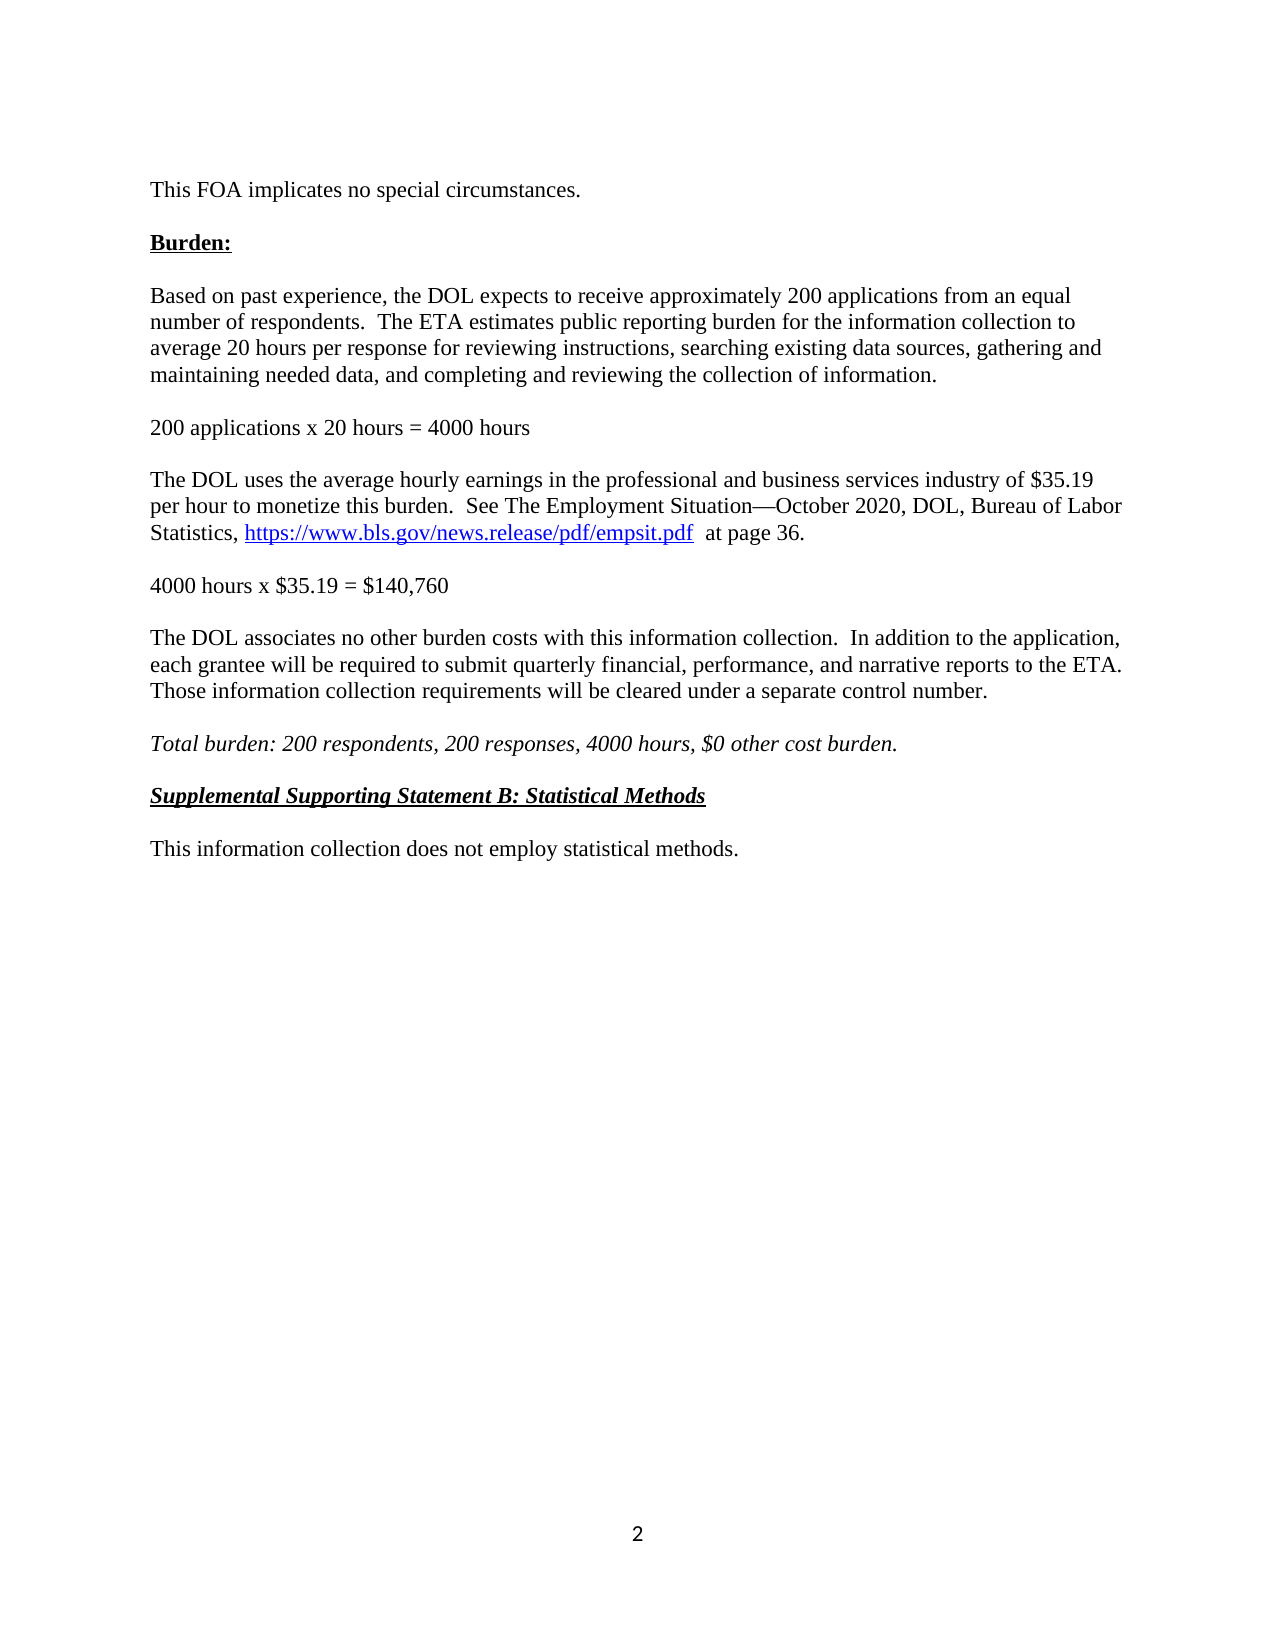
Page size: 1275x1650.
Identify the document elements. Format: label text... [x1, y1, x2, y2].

text This information collection does not employ statistical methods. [150, 835, 1125, 862]
text 4000 hours x $35.19 = $140,760 [150, 572, 1125, 598]
text Total burden: 200 respondents, 200 responses, 4000 hours, $0 other cost burden. [150, 730, 1125, 756]
text 200 applications x 20 hours = 4000 hours [150, 413, 1125, 440]
text The DOL uses the average hourly earnings in the professional and business services industry of $35.19 per hour to monetize this burden. See The Employment Situation—October 2020, DOL, Bureau of Labor Statistics, https://www.bls.gov/news.release/pdf/empsit.pdf at page 36. [150, 466, 1125, 545]
text This FOA implicates no special circumstances. [150, 176, 1125, 203]
text Burden: [150, 229, 1125, 255]
text The DOL associates no other burden costs with this information collection. In addition to the application, each grantee will be required to submit quarterly financial, performance, and narrative reports to the ETA. Those information collection requirements will be cleared under a separate control number. [150, 624, 1125, 703]
text Based on past experience, the DOL expects to receive approximately 200 applications from an equal number of respondents. The ETA estimates public reporting burden for the information collection to average 20 hours per response for reviewing instructions, searching existing data sources, gathering and maintaining needed data, and completing and reviewing the collection of information. [150, 282, 1125, 387]
text Supplemental Supporting Statement B: Statistical Methods [150, 782, 1125, 809]
